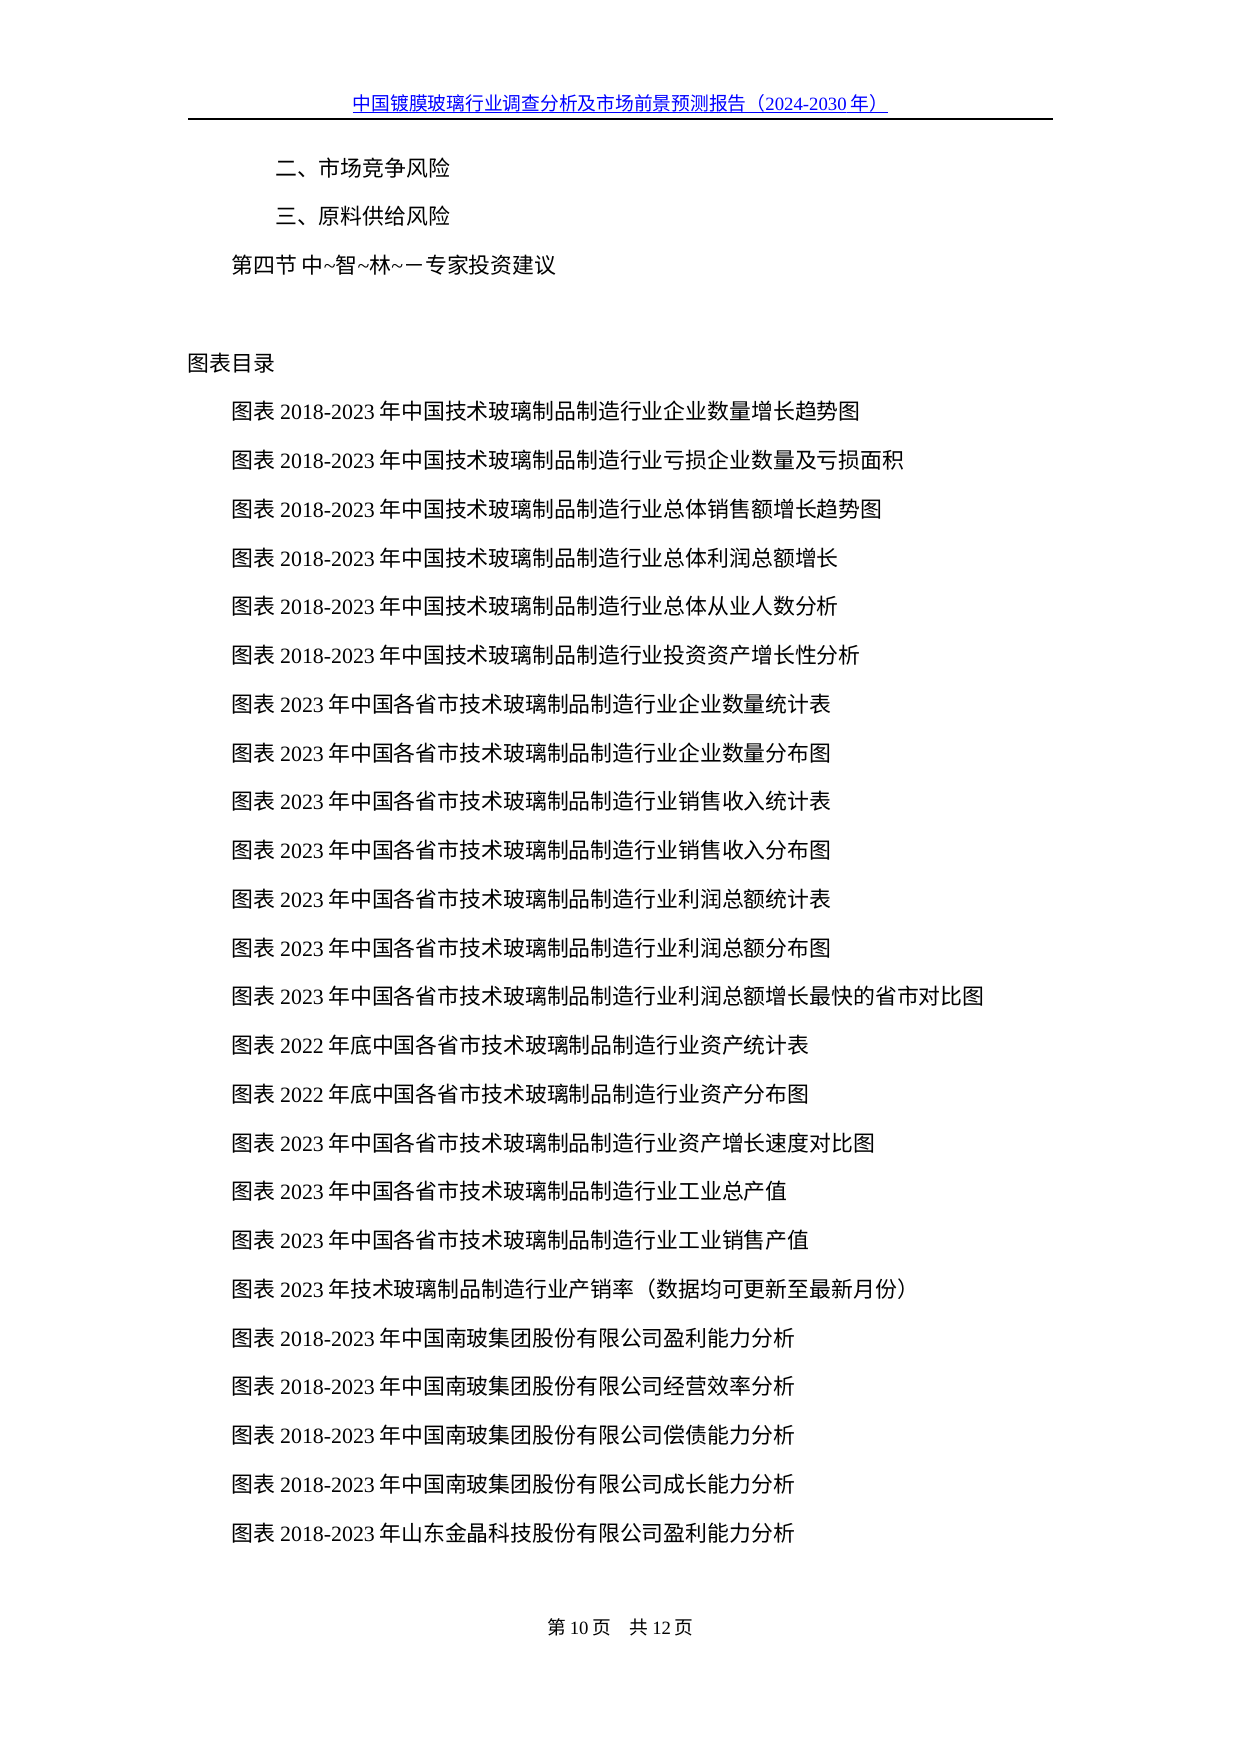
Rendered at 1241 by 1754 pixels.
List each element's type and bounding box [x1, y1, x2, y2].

text [187, 150, 1053, 1548]
